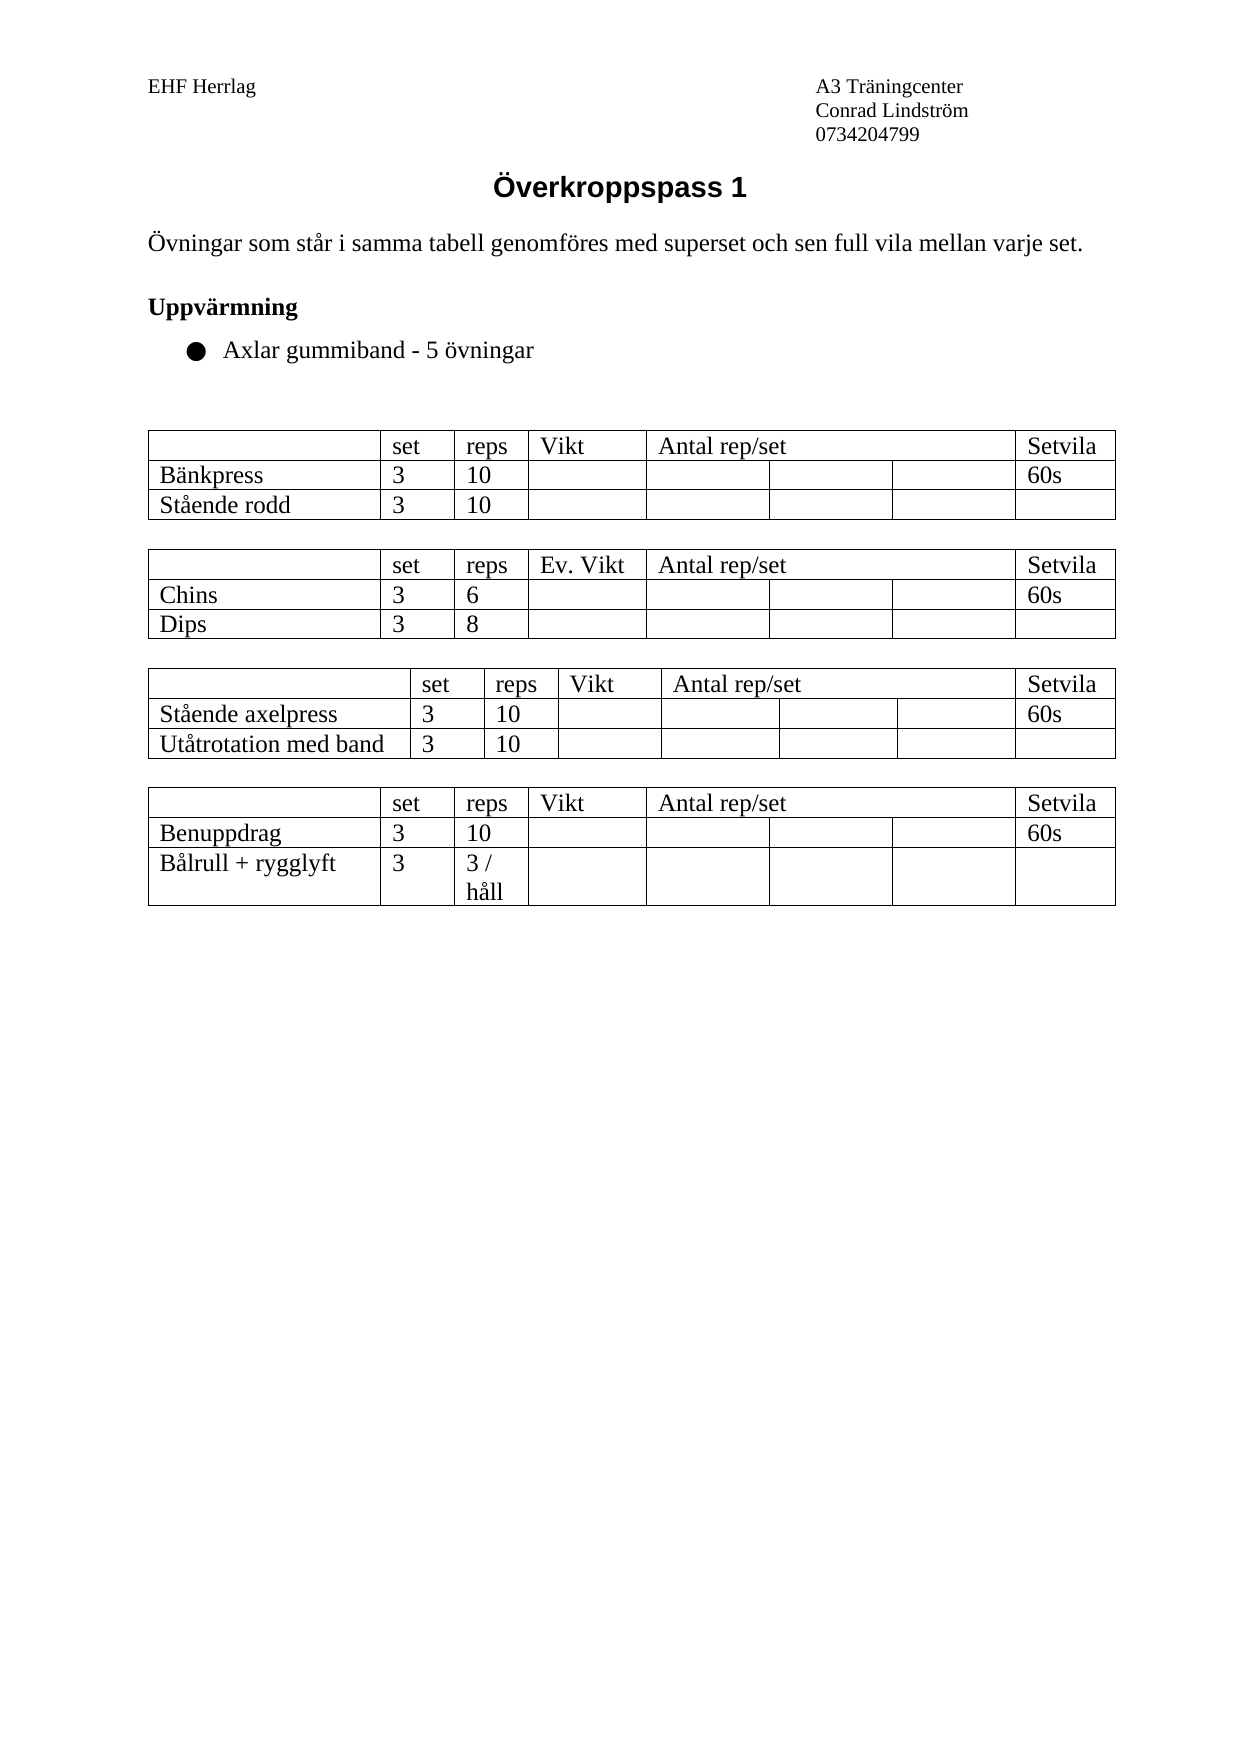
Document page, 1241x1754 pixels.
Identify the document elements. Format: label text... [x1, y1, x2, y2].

table_header reps [455, 788, 528, 817]
table_cell 10 [485, 729, 558, 757]
table_header Vikt [529, 431, 646, 459]
table_cell [529, 818, 646, 847]
table_cell 60s [1016, 699, 1115, 728]
table_cell [780, 729, 897, 757]
table_cell [1016, 490, 1115, 519]
table_header set [381, 788, 454, 817]
table_cell 60s [1016, 818, 1115, 847]
table_cell [770, 490, 892, 519]
table_cell Bålrull + rygglyft [149, 848, 380, 905]
table_cell Stående axelpress [149, 699, 410, 728]
table_cell [1016, 729, 1115, 757]
table_cell [893, 490, 1015, 519]
table_cell Chins [149, 580, 380, 608]
table_header Ev. Vikt [529, 550, 646, 579]
table_cell [559, 699, 661, 728]
table_cell [647, 610, 769, 638]
table_cell [529, 490, 646, 519]
table_cell 60s [1016, 580, 1115, 608]
table_cell [770, 580, 892, 608]
table_cell [898, 729, 1015, 757]
text Uppvärmning [148, 292, 1093, 321]
table_cell [770, 461, 892, 489]
table_header [149, 788, 380, 817]
list Axlar gummiband - 5 övningar [185, 321, 1093, 372]
table_cell Benuppdrag [149, 818, 380, 847]
table_cell [770, 848, 892, 905]
table_cell [647, 490, 769, 519]
table_cell Dips [149, 610, 380, 638]
table_cell [893, 818, 1015, 847]
table_cell [893, 461, 1015, 489]
table_cell Bänkpress [149, 461, 380, 489]
table_header Setvila [1016, 550, 1115, 579]
table_header [149, 431, 380, 459]
table_header Antal rep/set [647, 431, 1015, 459]
table_header Antal rep/set [647, 788, 1015, 817]
table_cell [647, 818, 769, 847]
table_cell 3 [411, 729, 484, 757]
table_cell 3 [411, 699, 484, 728]
table_cell [662, 699, 779, 728]
table_cell [559, 729, 661, 757]
table_cell [893, 580, 1015, 608]
table_cell Utåtrotation med band [149, 729, 410, 757]
table_cell 8 [455, 610, 528, 638]
table_cell [1016, 610, 1115, 638]
table_cell [647, 848, 769, 905]
table_cell [893, 848, 1015, 905]
table_cell [529, 580, 646, 608]
table_cell 60s [1016, 461, 1115, 489]
table_header reps [455, 550, 528, 579]
table_cell 10 [455, 818, 528, 847]
text Överkroppspass 1 [148, 170, 1093, 203]
table_cell 3 [381, 848, 454, 905]
table_cell 10 [455, 461, 528, 489]
table_cell [647, 461, 769, 489]
table_header [149, 669, 410, 698]
table_header set [381, 550, 454, 579]
table_cell [647, 580, 769, 608]
table_cell [1016, 848, 1115, 905]
table_header reps [455, 431, 528, 459]
table_cell 3 [381, 580, 454, 608]
table_cell [898, 699, 1015, 728]
table_cell [529, 848, 646, 905]
table_header reps [485, 669, 558, 698]
table_cell 10 [485, 699, 558, 728]
table_cell [770, 818, 892, 847]
table_header set [381, 431, 454, 459]
table_cell [529, 610, 646, 638]
table_cell [780, 699, 897, 728]
table_header [149, 550, 380, 579]
table_header Vikt [559, 669, 661, 698]
table_header Antal rep/set [662, 669, 1015, 698]
table_header Setvila [1016, 788, 1115, 817]
table_cell 6 [455, 580, 528, 608]
table_cell [770, 610, 892, 638]
text Övningar som står i samma tabell genomföres med superset och sen full vila mellan varje set. [148, 228, 1093, 257]
table_cell 10 [455, 490, 528, 519]
table_header Antal rep/set [647, 550, 1015, 579]
table_cell [893, 610, 1015, 638]
table_header set [411, 669, 484, 698]
table_header Vikt [529, 788, 646, 817]
table_header Setvila [1016, 669, 1115, 698]
table_cell [529, 461, 646, 489]
table_header Setvila [1016, 431, 1115, 459]
table_cell 3 [381, 818, 454, 847]
table_cell 3 [381, 490, 454, 519]
table_cell 3 [381, 461, 454, 489]
table_cell 3 / håll [455, 848, 528, 905]
table_cell [662, 729, 779, 757]
table_cell Stående rodd [149, 490, 380, 519]
table_cell 3 [381, 610, 454, 638]
